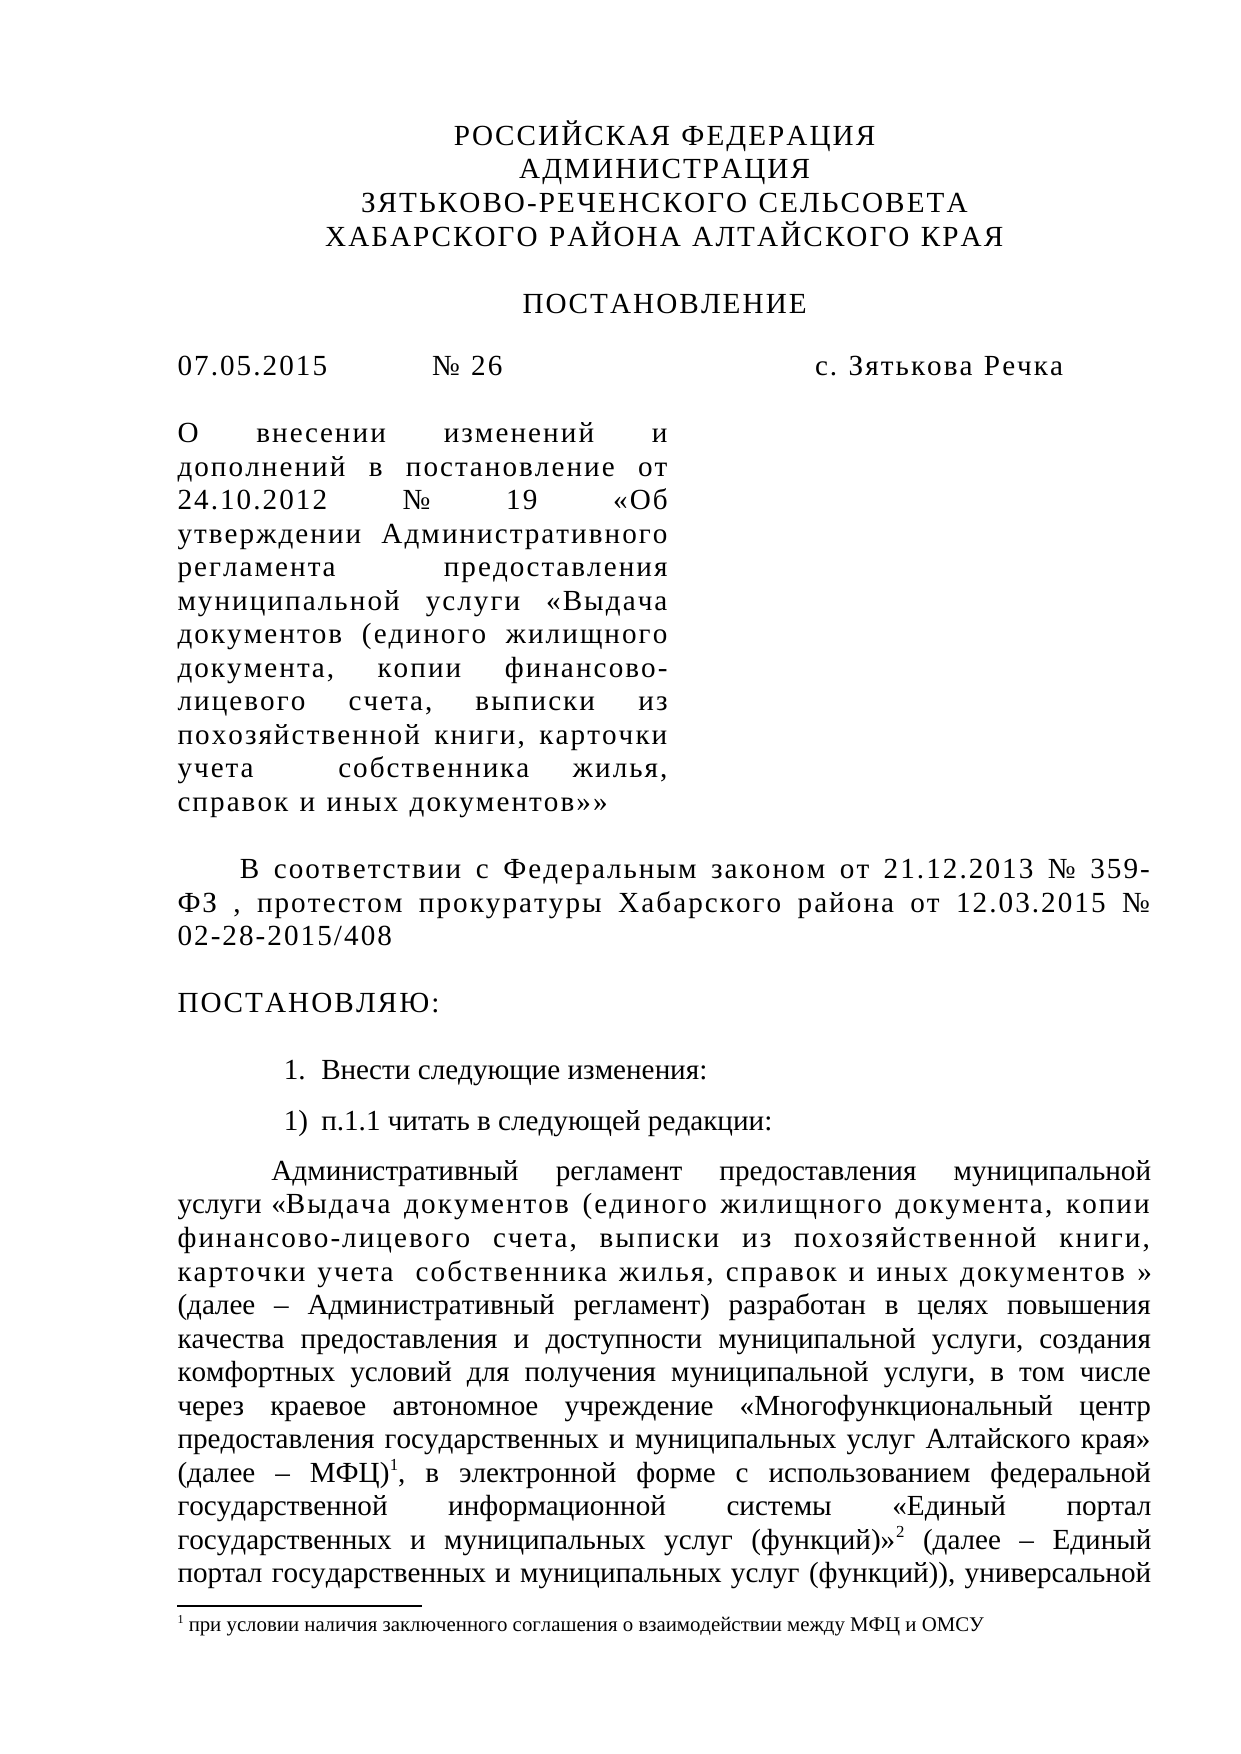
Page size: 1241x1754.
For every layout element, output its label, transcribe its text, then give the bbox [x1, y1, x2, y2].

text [177, 1153, 1152, 1589]
text ПОСТАНОВЛЯЮ: [177, 985, 1152, 1019]
text ПОСТАНОВЛЕНИЕ [177, 286, 1152, 319]
list Внести следующие изменения: [283, 1052, 1152, 1086]
list п.1.1 читать в следующей редакции: [283, 1103, 1152, 1136]
text В соответствии с Федеральным законом от 21.12.2013 № 359-ФЗ , протестом прокуратуры Хабарского района от 12.03.2015 № 02-28-2015/408 [177, 851, 1152, 952]
text АДМИНИСТРАЦИЯ [177, 152, 1152, 185]
text ХАБАРСКОГО РАЙОНА АЛТАЙСКОГО КРАЯ [177, 219, 1152, 252]
text 07.05.2015 № 26 с. Зятькова Речка [177, 348, 1152, 382]
table_header О внесении изменений и дополнений в постановление от 24.10.2012 № 19 «Об утверждении Административного регламента предоставления муниципальной услуги «Выдача документов (единого жилищного документа, копии финансово-лицевого счета, выписки из похозяйственной книги, карточки учета собственника жилья, справок и иных документов»» [166, 415, 679, 818]
text ЗЯТЬКОВО-РЕЧЕНСКОГО СЕЛЬСОВЕТА [177, 185, 1152, 219]
text РОССИЙСКАЯ ФЕДЕРАЦИЯ [177, 118, 1152, 152]
